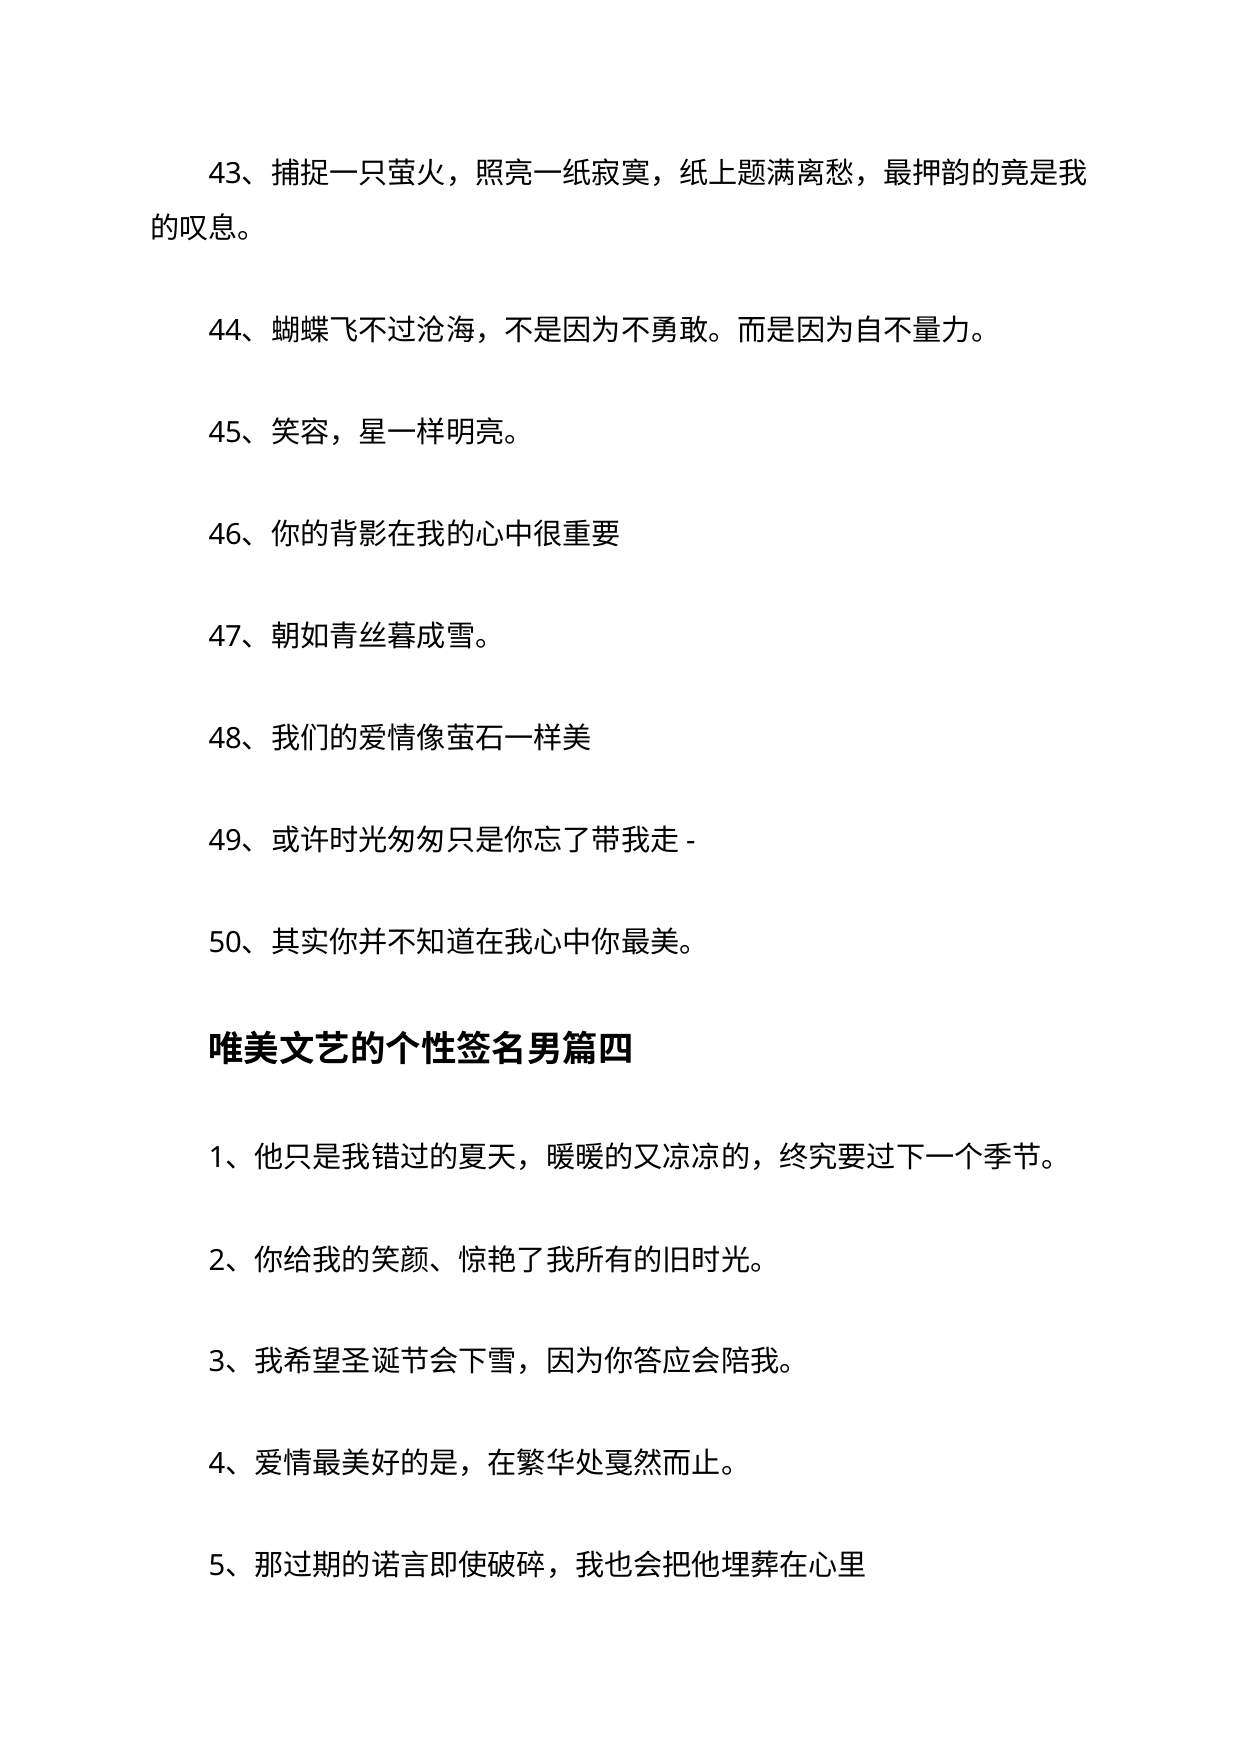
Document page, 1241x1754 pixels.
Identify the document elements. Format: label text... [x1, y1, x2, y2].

text 49、或许时光匆匆只是你忘了带我走 - [150, 817, 1090, 859]
text 43、捕捉一只萤火，照亮一纸寂寞，纸上题满离愁，最押韵的竟是我的叹息。 [150, 150, 1090, 247]
text 45、笑容，星一样明亮。 [150, 409, 1090, 451]
text 1、他只是我错过的夏天，暖暖的又凉凉的，终究要过下一个季节。 [150, 1134, 1090, 1176]
text 5、那过期的诺言即使破碎，我也会把他埋葬在心里 [150, 1542, 1090, 1584]
text 46、你的背影在我的心中很重要 [150, 511, 1090, 553]
text 4、爱情最美好的是，在繁华处戛然而止。 [150, 1440, 1090, 1482]
text 48、我们的爱情像萤石一样美 [150, 715, 1090, 757]
text 50、其实你并不知道在我心中你最美。 [150, 919, 1090, 961]
text 47、朝如青丝暮成雪。 [150, 613, 1090, 655]
text 2、你给我的笑颜、惊艳了我所有的旧时光。 [150, 1236, 1090, 1278]
text 44、蝴蝶飞不过沧海，不是因为不勇敢。而是因为自不量力。 [150, 307, 1090, 349]
text 唯美文艺的个性签名男篇四 [150, 1021, 1090, 1072]
text 3、我希望圣诞节会下雪，因为你答应会陪我。 [150, 1338, 1090, 1380]
